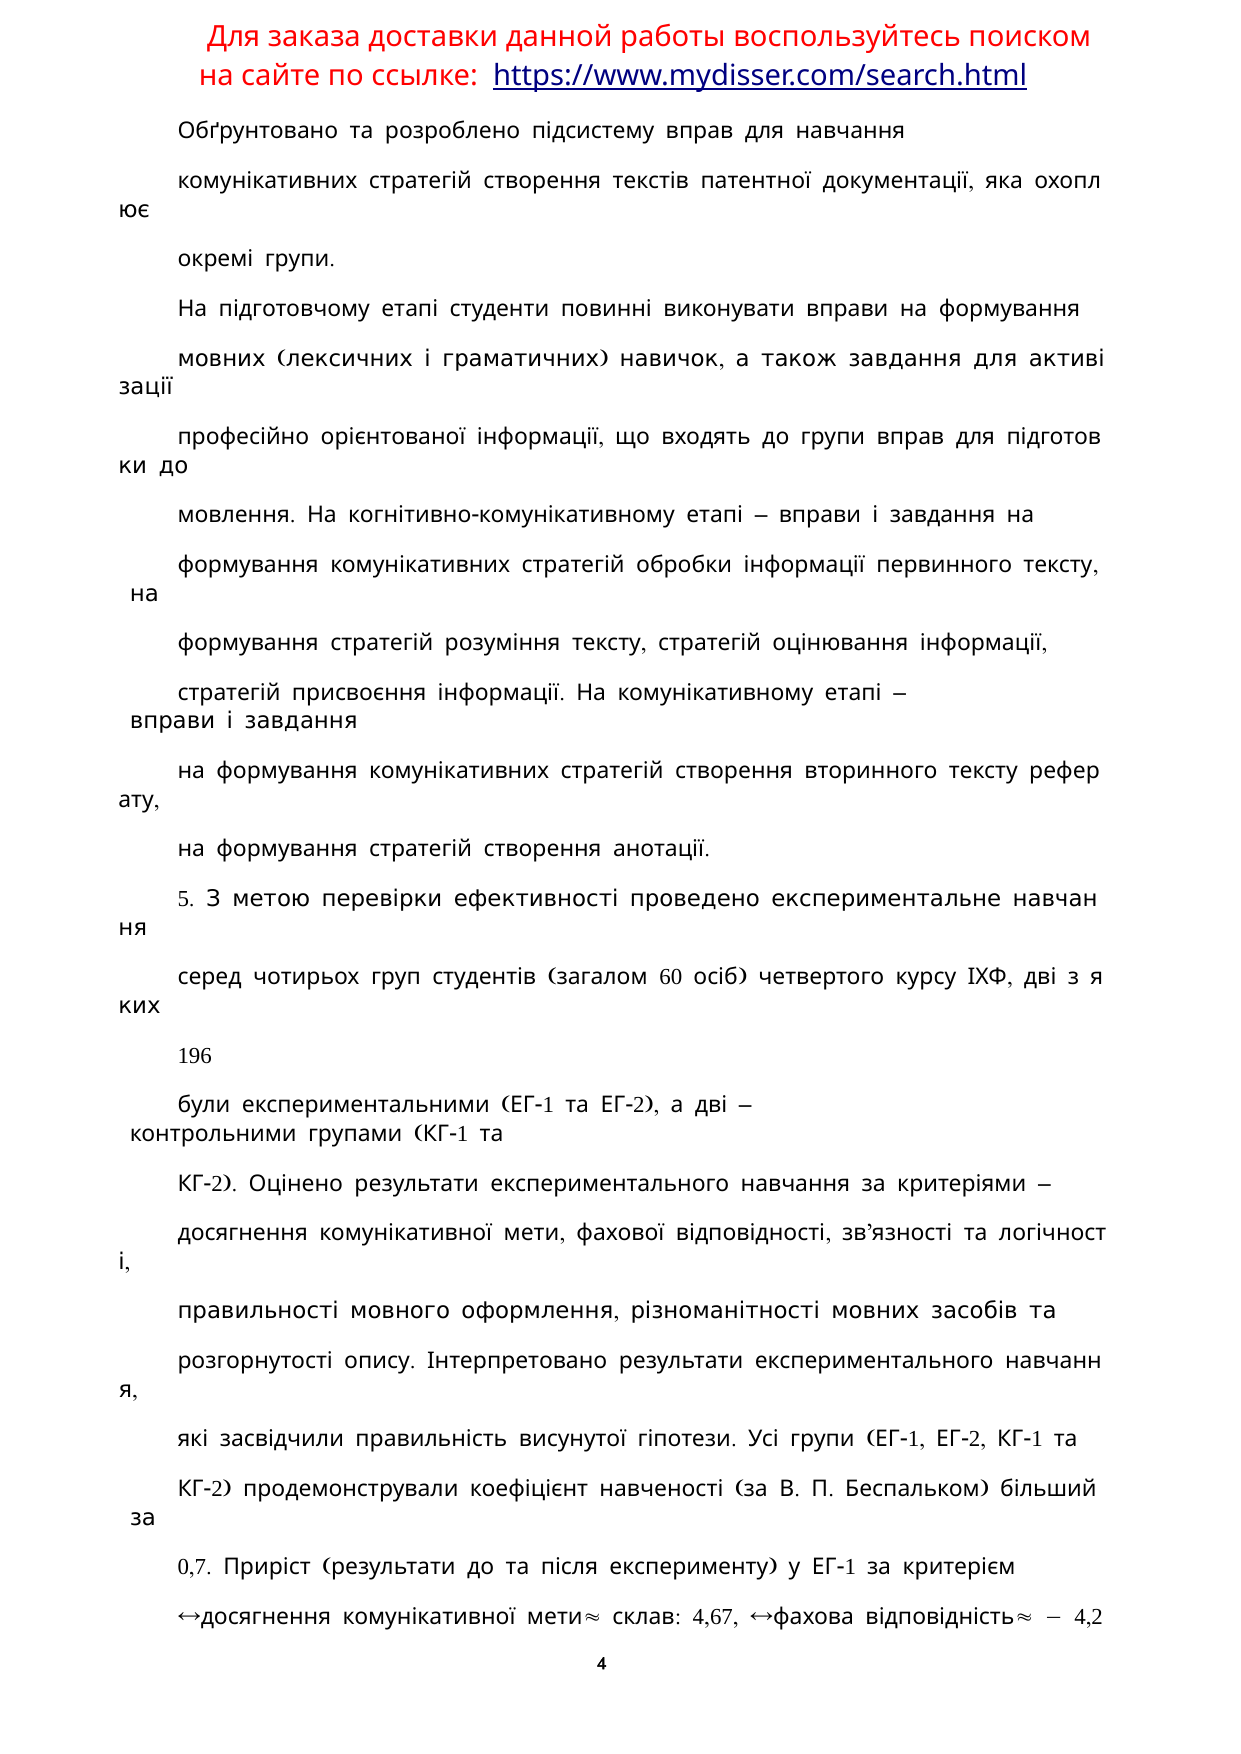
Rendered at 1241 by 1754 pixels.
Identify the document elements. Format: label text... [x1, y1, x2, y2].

text Обґрунтованотарозробленопідсистемувправдлянавчання [118, 115, 1107, 144]
text  [118, 1039, 1107, 1068]
text ПрирістрезультатидотапісляекспериментууЕГзакритерієм [118, 1551, 1107, 1579]
text наформуваннястратегійстворенняанотації [118, 833, 1107, 862]
text булиекспериментальнимиЕГтаЕГадві–контрольнимигрупамиКГта [118, 1089, 1107, 1146]
text формуваннякомунікативнихстратегійобробкиінформаціїпервинноготекстуна [118, 548, 1107, 606]
text формуваннястратегійрозуміннятекстустратегійоцінюванняінформації [118, 627, 1107, 655]
text стратегійприсвоєнняінформаціїНакомунікативномуетапі–вправиізавдання [118, 676, 1107, 734]
text розгорнутостіописуІнтерпретованорезультатиекспериментальногонавчання [118, 1344, 1107, 1402]
text правильностімовногооформленнярізноманітностімовнихзасобівта [118, 1295, 1107, 1324]
text середчотирьохгрупстудентівзагаломосібчетвертогокурсуІХФдвізяких [118, 961, 1107, 1018]
text професійноорієнтованоїінформаціїщовходятьдогрупивправдляпідготовкидо [118, 420, 1107, 478]
text Зметоюперевіркиефективностіпроведеноекспериментальненавчання [118, 882, 1107, 940]
text мовнихлексичнихіграматичнихнавичокатакожзавданнядляактивізації [118, 342, 1107, 399]
text Напідготовчомуетапістудентиповиннівиконувативправинаформування [118, 292, 1107, 321]
text якізасвідчилиправильністьвисунутоїгіпотезиУсігрупиЕГЕГКГта [118, 1423, 1107, 1452]
text комунікативнихстратегійствореннятекстівпатентноїдокументаціїякаохоплює [118, 164, 1107, 222]
text КГОціненорезультатиекспериментальногонавчаннязакритеріями– [118, 1167, 1107, 1196]
text мовленняНакогнітивнокомунікативномуетапі–вправиізавданняна [118, 499, 1107, 527]
text КГпродемонструваликоефіцієнтнавченостізаВПБеспалькомбільшийза [118, 1472, 1107, 1530]
text окремігрупи [118, 243, 1107, 272]
text досягненнякомунікативноїметифаховоївідповідностізв’язностіталогічності [118, 1217, 1107, 1274]
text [118, 1600, 1107, 1629]
text наформуваннякомунікативнихстратегійствореннявторинноготекстуреферату [118, 754, 1107, 812]
